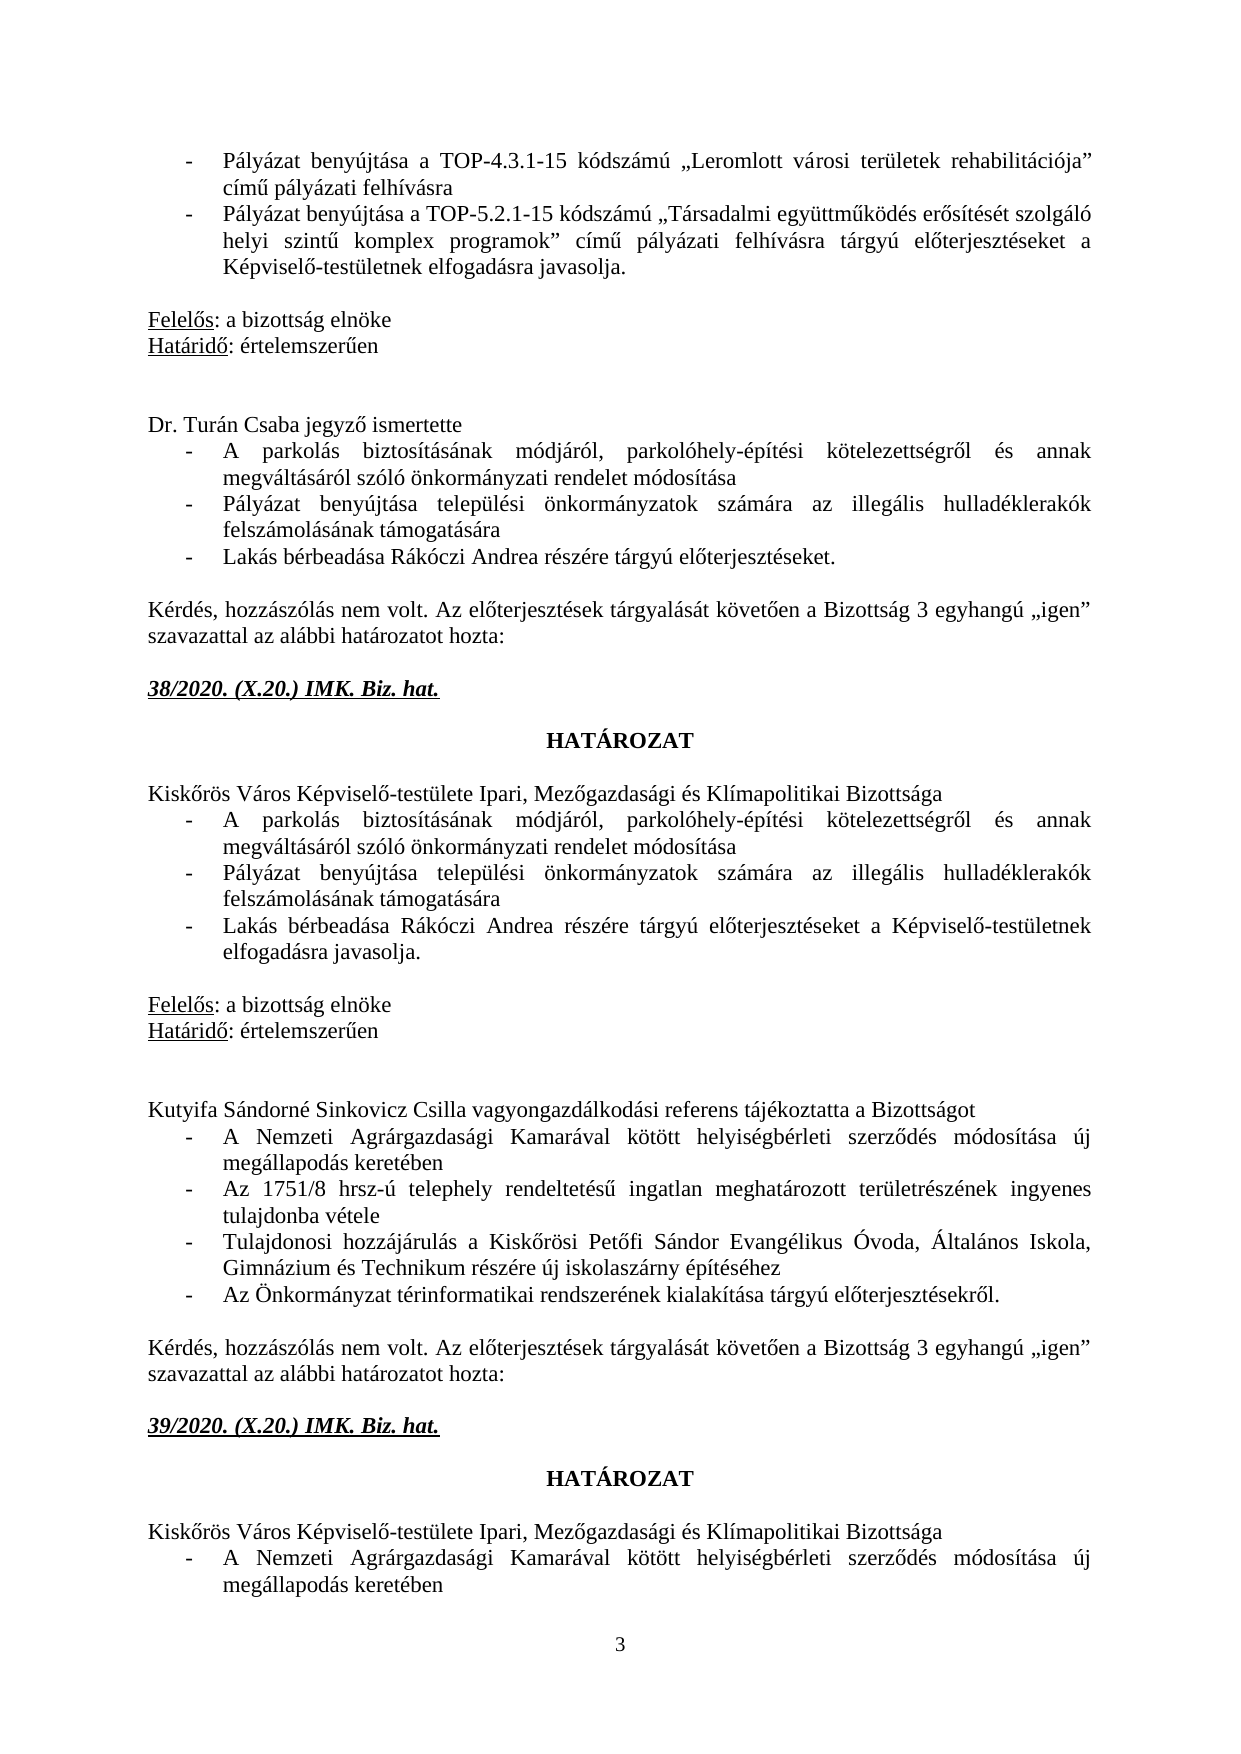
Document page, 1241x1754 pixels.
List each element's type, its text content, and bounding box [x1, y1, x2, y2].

text Kérdés, hozzászólás nem volt. Az előterjesztések tárgyalását követően a Bizottság 3 egyhangú „igen” szavazattal az alábbi határozatot hozta: [148, 1333, 1093, 1386]
list Lakás bérbeadása Rákóczi Andrea részére tárgyú előterjesztéseket a Képviselő-testületnek elfogadásra javasolja. [185, 912, 1093, 964]
list Az Önkormányzat térinformatikai rendszerének kialakítása tárgyú előterjesztésekről. [185, 1281, 1093, 1307]
text Határidő: értelemszerűen [148, 1017, 1093, 1044]
list Pályázat benyújtása települési önkormányzatok számára az illegális hulladéklerakók felszámolásának támogatására [185, 859, 1093, 912]
list Pályázat benyújtása a TOP-5.2.1-15 kódszámú „Társadalmi együttműködés erősítését szolgáló helyi szintű komplex programok” című pályázati felhívásra tárgyú előterjesztéseket a Képviselő-testületnek elfogadásra javasolja. [185, 200, 1093, 279]
text HATÁROZAT [148, 727, 1093, 754]
text Felelős: a bizottság elnöke [148, 991, 1093, 1017]
list Tulajdonosi hozzájárulás a Kiskőrösi Petőfi Sándor Evangélikus Óvoda, Általános Iskola, Gimnázium és Technikum részére új iskolaszárny építéséhez [185, 1228, 1093, 1281]
list A parkolás biztosításának módjáról, parkolóhely-építési kötelezettségről és annak megváltásáról szóló önkormányzati rendelet módosítása [185, 806, 1093, 859]
list Lakás bérbeadása Rákóczi Andrea részére tárgyú előterjesztéseket. [185, 543, 1093, 569]
text Kiskőrös Város Képviselő-testülete Ipari, Mezőgazdasági és Klímapolitikai Bizottsága [148, 1518, 1093, 1544]
text Kiskőrös Város Képviselő-testülete Ipari, Mezőgazdasági és Klímapolitikai Bizottsága [148, 780, 1093, 806]
text 39/2020. (X.20.) IMK. Biz. hat. [148, 1413, 1093, 1439]
text Felelős: a bizottság elnöke [148, 306, 1093, 332]
text Kutyifa Sándorné Sinkovicz Csilla vagyongazdálkodási referens tájékoztatta a Bizottságot [148, 1096, 1093, 1123]
text Dr. Turán Csaba jegyző ismertette [148, 411, 1093, 437]
list A Nemzeti Agrárgazdasági Kamarával kötött helyiségbérleti szerződés módosítása új megállapodás keretében [185, 1544, 1093, 1597]
list A Nemzeti Agrárgazdasági Kamarával kötött helyiségbérleti szerződés módosítása új megállapodás keretében [185, 1123, 1093, 1175]
text Határidő: értelemszerűen [148, 332, 1093, 358]
list A parkolás biztosításának módjáról, parkolóhely-építési kötelezettségről és annak megváltásáról szóló önkormányzati rendelet módosítása [185, 437, 1093, 490]
text HATÁROZAT [148, 1465, 1093, 1492]
text Kérdés, hozzászólás nem volt. Az előterjesztések tárgyalását követően a Bizottság 3 egyhangú „igen” szavazattal az alábbi határozatot hozta: [148, 596, 1093, 648]
list Pályázat benyújtása települési önkormányzatok számára az illegális hulladéklerakók felszámolásának támogatására [185, 490, 1093, 543]
list Pályázat benyújtása a TOP-4.3.1-15 kódszámú „Leromlott városi területek rehabilitációja” című pályázati felhívásra [185, 148, 1093, 200]
text 38/2020. (X.20.) IMK. Biz. hat. [148, 675, 1093, 701]
list Az 1751/8 hrsz-ú telephely rendeltetésű ingatlan meghatározott területrészének ingyenes tulajdonba vétele [185, 1175, 1093, 1228]
